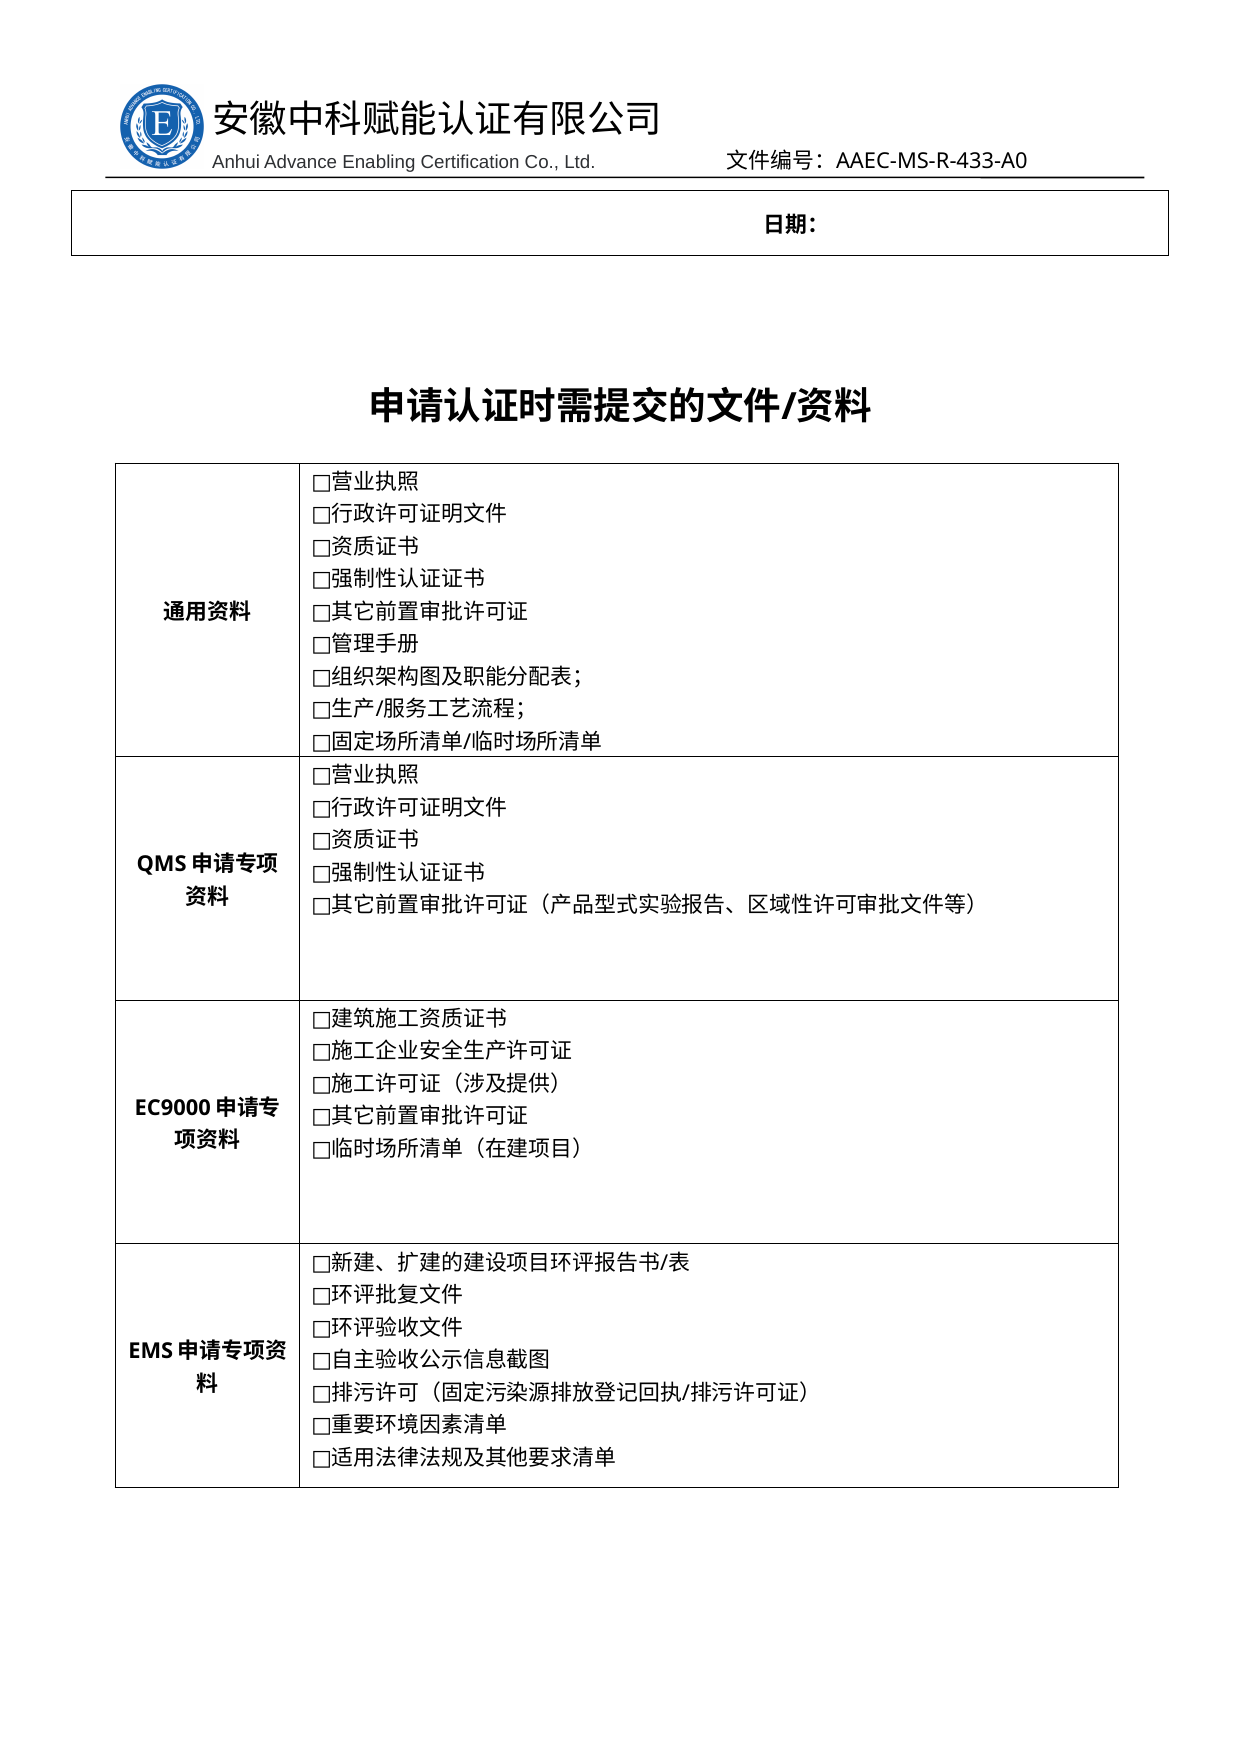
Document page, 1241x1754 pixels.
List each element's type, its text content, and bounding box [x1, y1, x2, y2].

picture [120, 84, 204, 169]
table_cell QMS申请专项资料 [116, 757, 299, 1000]
text 申请认证时需提交的文件/资料 [118, 376, 1122, 430]
table_cell □建筑施工资质证书 □施工企业安全生产许可证 □施工许可证（涉及提供） □其它前置审批许可证 □临时场所清单（在建项目） [300, 1001, 1118, 1243]
table_cell □营业执照 □行政许可证明文件 □资质证书 □强制性认证证书 □其它前置审批许可证（产品型式实验报告、区域性许可审批文件等） [300, 757, 1118, 1000]
table_header 通用资料 [116, 464, 299, 756]
table_cell □新建、扩建的建设项目环评报告书/表 □环评批复文件 □环评验收文件 □自主验收公示信息截图 □排污许可（固定污染源排放登记回执/排污许可证） □重要环境因素清单 □适用法律法规及其他要求清单 [300, 1244, 1118, 1487]
table_cell 申请人签字： 申请方（盖章） 日期： [72, 191, 1168, 255]
table_cell EC9000申请专项资料 [116, 1001, 299, 1243]
table_header □营业执照 □行政许可证明文件 □资质证书 □强制性认证证书 □其它前置审批许可证 □管理手册 □组织架构图及职能分配表； □生产/服务工艺流程； □固定场所清单/临时场所清单 [300, 464, 1118, 756]
table_cell EMS申请专项资料 [116, 1244, 299, 1487]
